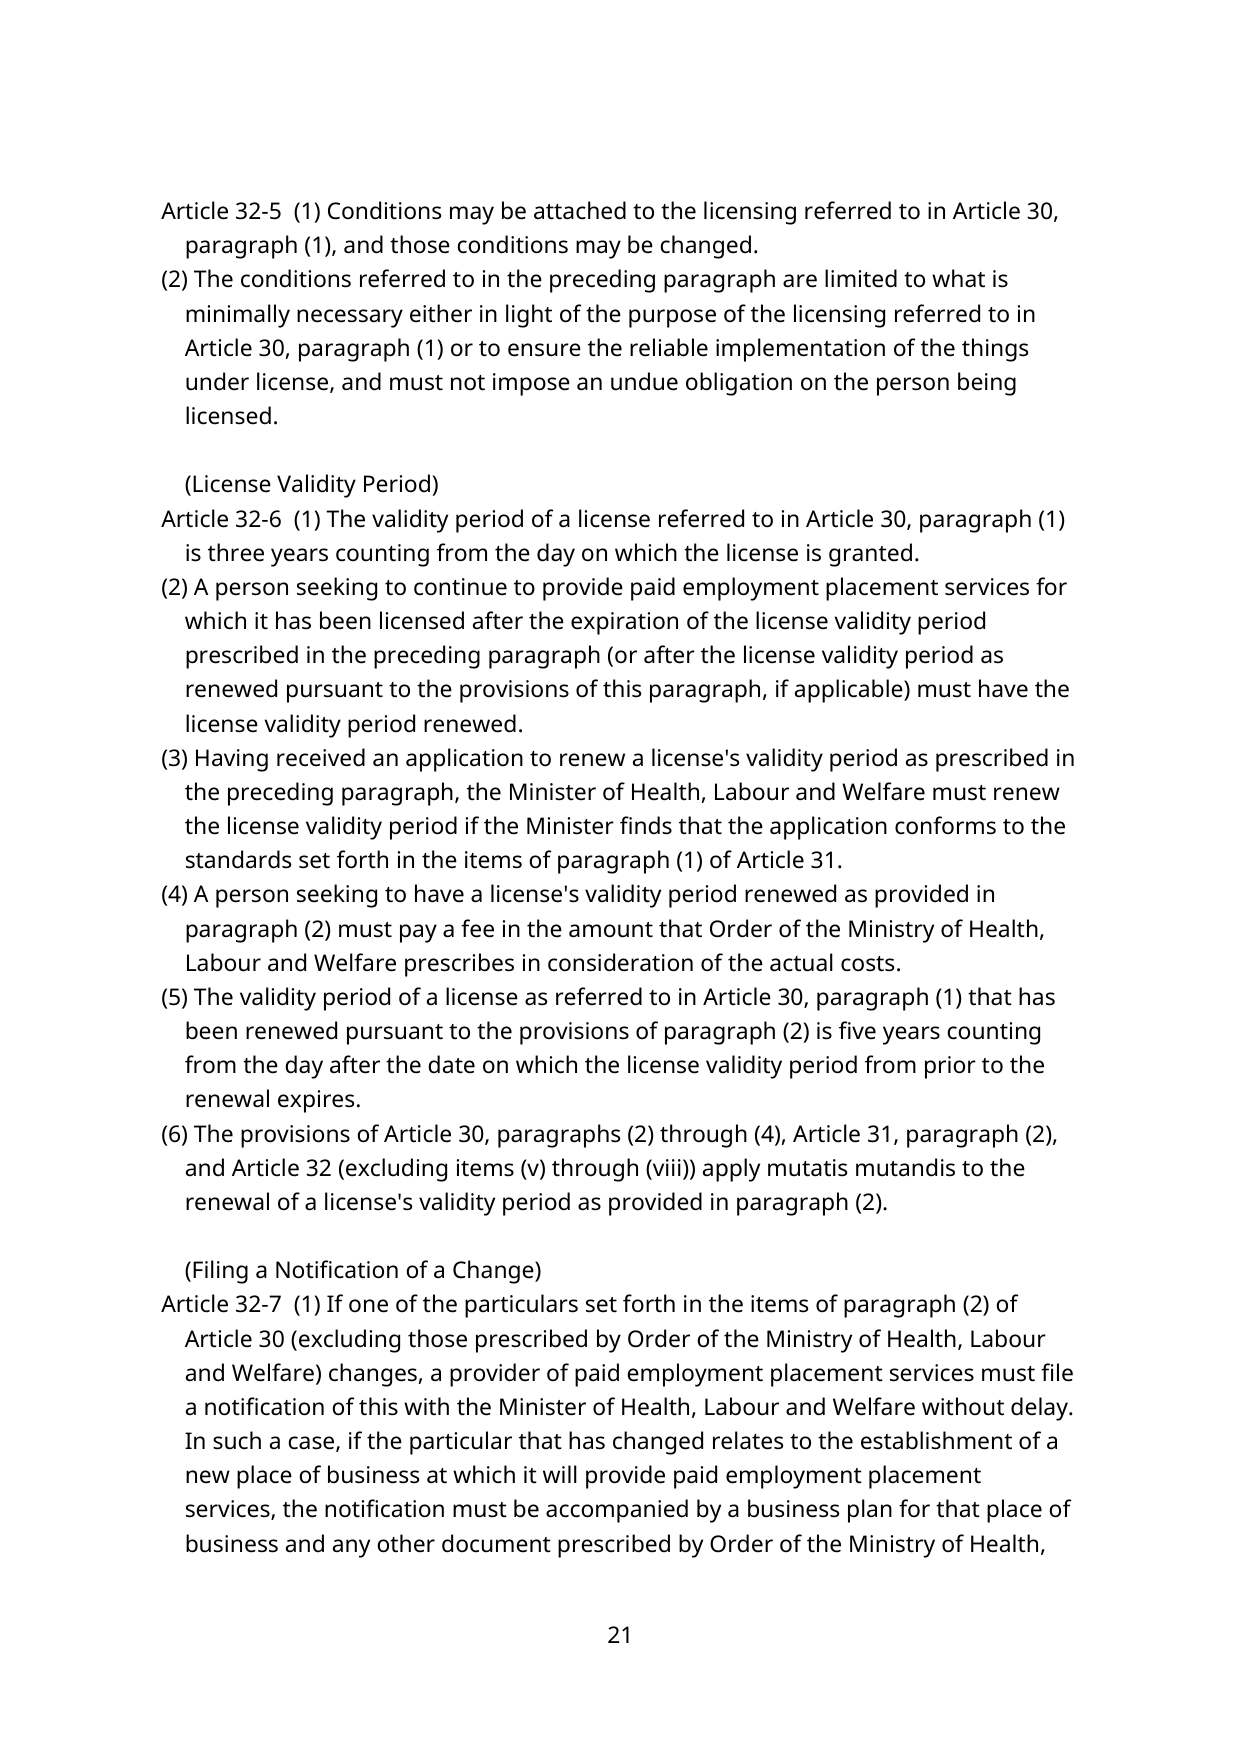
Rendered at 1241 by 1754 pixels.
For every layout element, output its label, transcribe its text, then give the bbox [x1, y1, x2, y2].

text Article 32-6 (1) The validity period of a license referred to in Article 30, paragraph (1) is three years counting from the day on which the license is granted. [161, 501, 1079, 569]
text Article 32-5 (1) Conditions may be attached to the licensing referred to in Article 30, paragraph (1), and those conditions may be changed. [161, 194, 1079, 262]
text (5) The validity period of a license as referred to in Article 30, paragraph (1) that has been renewed pursuant to the provisions of paragraph (2) is five years counting from the day after the date on which the license validity period from prior to the renewal expires. [161, 979, 1079, 1116]
text (Filing a Notification of a Change) [184, 1253, 1079, 1287]
text (2) The conditions referred to in the preceding paragraph are limited to what is minimally necessary either in light of the purpose of the licensing referred to in Article 30, paragraph (1) or to ensure the reliable implementation of the things under license, and must not impose an undue obligation on the person being licensed. [161, 262, 1079, 433]
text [161, 1287, 1079, 1560]
text (3) Having received an application to renew a license's validity period as prescribed in the preceding paragraph, the Minister of Health, Labour and Welfare must renew the license validity period if the Minister finds that the application conforms to the standards set forth in the items of paragraph (1) of Article 31. [161, 740, 1079, 877]
text (License Validity Period) [184, 467, 1079, 501]
text (6) The provisions of Article 30, paragraphs (2) through (4), Article 31, paragraph (2), and Article 32 (excluding items (v) through (viii)) apply mutatis mutandis to the renewal of a license's validity period as provided in paragraph (2). [161, 1116, 1079, 1219]
text (2) A person seeking to continue to provide paid employment placement services for which it has been licensed after the expiration of the license validity period prescribed in the preceding paragraph (or after the license validity period as renewed pursuant to the provisions of this paragraph, if applicable) must have the license validity period renewed. [161, 569, 1079, 740]
text (4) A person seeking to have a license's validity period renewed as provided in paragraph (2) must pay a fee in the amount that Order of the Ministry of Health, Labour and Welfare prescribes in consideration of the actual costs. [161, 877, 1079, 979]
